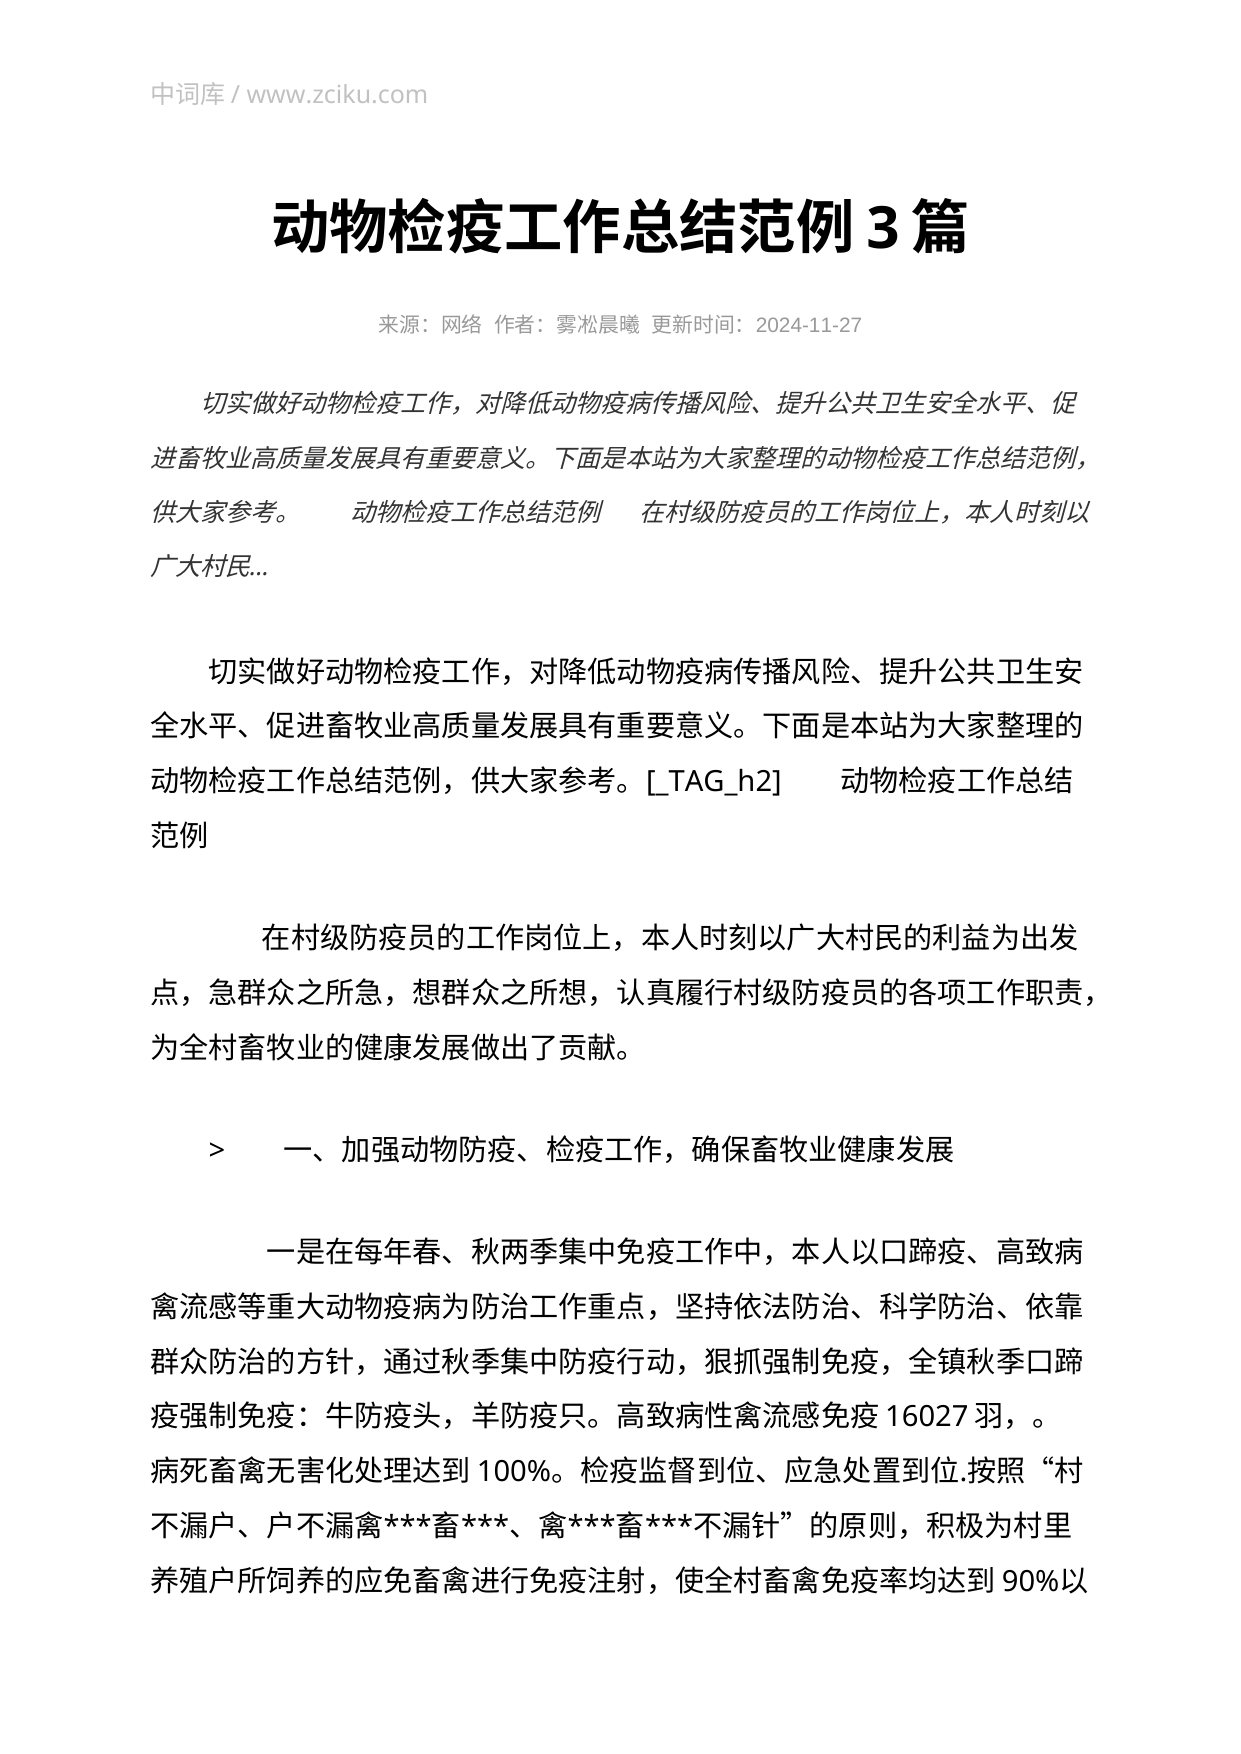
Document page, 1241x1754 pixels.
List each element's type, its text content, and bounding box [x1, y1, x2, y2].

text 切实做好动物检疫工作，对降低动物疫病传播风险、提升公共卫生安全水平、促进畜牧业高质量发展具有重要意义。下面是本站为大家整理的动物检疫工作总结范例，供大家参考。 动物检疫工作总结范例 在村级防疫员的工作岗位上，本人时刻以广大村民... [150, 384, 1090, 583]
text > 一、加强动物防疫、检疫工作，确保畜牧业健康发展 [150, 1126, 1090, 1169]
subtitle 动物检疫工作总结范例3篇 [150, 181, 1090, 266]
text 在村级防疫员的工作岗位上，本人时刻以广大村民的利益为出发点，急群众之所急，想群众之所想，认真履行村级防疫员的各项工作职责，为全村畜牧业的健康发展做出了贡献。 [150, 915, 1090, 1067]
text 来源：网络 作者：雾凇晨曦 更新时间：2024-11-27 [150, 313, 1090, 337]
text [150, 1228, 1090, 1600]
text 切实做好动物检疫工作，对降低动物疫病传播风险、提升公共卫生安全水平、促进畜牧业高质量发展具有重要意义。下面是本站为大家整理的动物检疫工作总结范例，供大家参考。[_TAG_h2] 动物检疫工作总结范例 [150, 648, 1090, 855]
